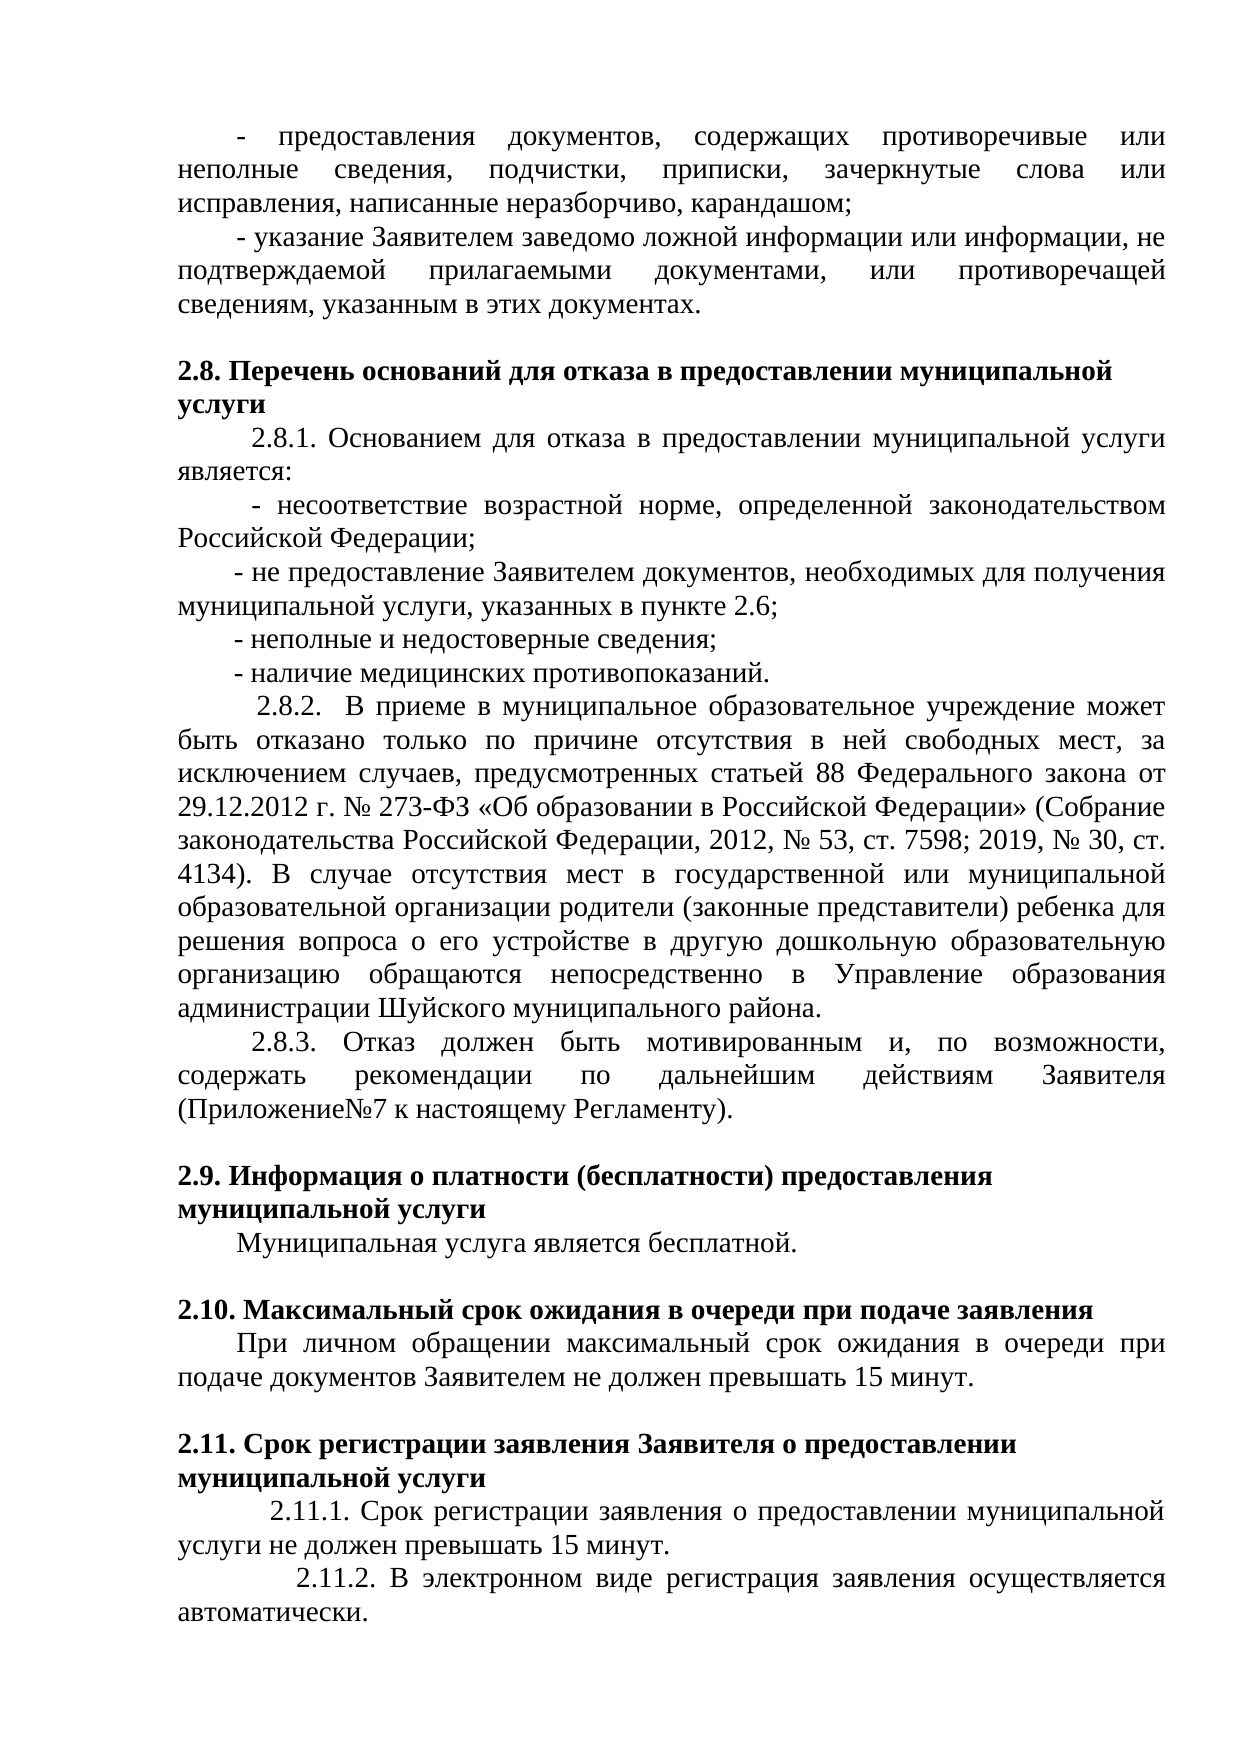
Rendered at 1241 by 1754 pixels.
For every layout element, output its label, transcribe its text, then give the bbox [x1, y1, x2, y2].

text - предоставления документов, содержащих противоречивые или неполные сведения, подчистки, приписки, зачеркнутые слова или исправления, написанные неразборчиво, карандашом; [177, 118, 1167, 219]
text - неполные и недостоверные сведения; [177, 621, 1167, 655]
text - не предоставление Заявителем документов, необходимых для получения муниципальной услуги, указанных в пункте 2.6; [177, 554, 1167, 621]
text 2.8.3. Отказ должен быть мотивированным и, по возможности, содержать рекомендации по дальнейшим действиям Заявителя (Приложение№7 к настоящему Регламенту). [177, 1024, 1167, 1124]
text При личном обращении максимальный срок ожидания в очереди при подаче документов Заявителем не должен превышать 15 минут. [177, 1326, 1167, 1393]
text - наличие медицинских противопоказаний. [177, 655, 1167, 688]
text 2.11.1. Срок регистрации заявления о предоставлении муниципальной услуги не должен превышать 15 минут. [177, 1493, 1167, 1560]
text - несоответствие возрастной норме, определенной законодательством Российской Федерации; [177, 487, 1167, 554]
text 2.11. Срок регистрации заявления Заявителя о предоставлении муниципальной услуги [177, 1426, 1167, 1493]
text 2.11.2. В электронном виде регистрация заявления осуществляется автоматически. [177, 1560, 1167, 1627]
text - указание Заявителем заведомо ложной информации или информации, не подтверждаемой прилагаемыми документами, или противоречащей сведениям, указанным в этих документах. [177, 219, 1167, 319]
text 2.8.1. Основанием для отказа в предоставлении муниципальной услуги является: [177, 420, 1167, 487]
text Муниципальная услуга является бесплатной. [177, 1225, 1167, 1258]
text 2.8. Перечень оснований для отказа в предоставлении муниципальной услуги [177, 353, 1167, 420]
text 2.10. Максимальный срок ожидания в очереди при подаче заявления [177, 1292, 1167, 1326]
text 2.8.2. В приеме в муниципальное образовательное учреждение может быть отказано только по причине отсутствия в ней свободных мест, за исключением случаев, предусмотренных статьей 88 Федерального закона от 29.12.2012 г. № 273-ФЗ «Об образовании в Российской Федерации» (Собрание законодательства Российской Федерации, 2012, № 53, ст. 7598; 2019, № 30, ст. 4134). В случае отсутствия мест в государственной или муниципальной образовательной организации родители (законные представители) ребенка для решения вопроса о его устройстве в другую дошкольную образовательную организацию обращаются непосредственно в Управление образования администрации Шуйского муниципального района. [177, 688, 1167, 1024]
text 2.9. Информация о платности (бесплатности) предоставления муниципальной услуги [177, 1158, 1167, 1225]
